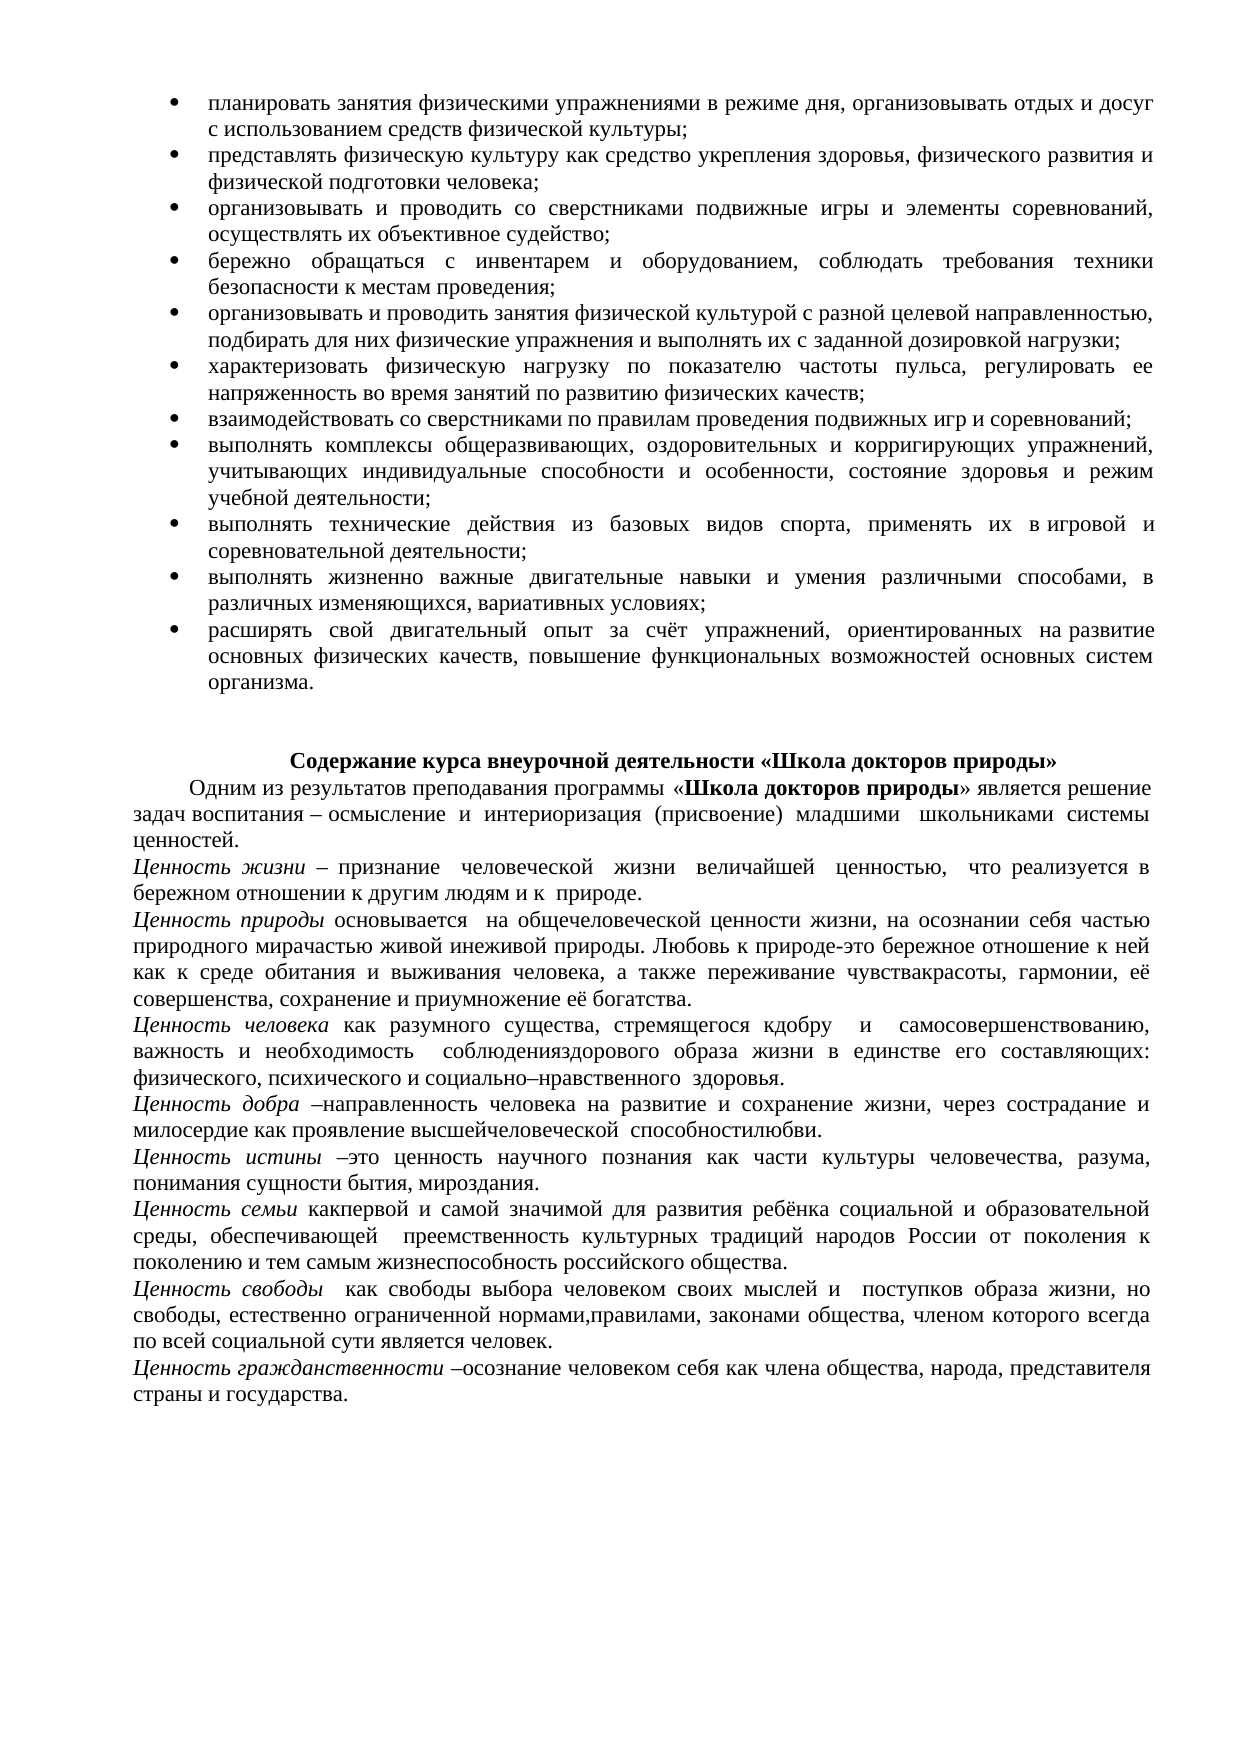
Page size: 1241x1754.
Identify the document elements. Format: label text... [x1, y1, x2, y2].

list выполнять жизненно важные двигательные навыки и умения различными способами, в различных изменяющихся, вариативных условиях; [170, 563, 1155, 616]
list представлять физическую культуру как средство укрепления здоровья, физического развития и физической подготовки человека; [170, 141, 1155, 194]
list организовывать и проводить со сверстниками подвижные игры и элементы соревнований, осуществлять их объективное судейство; [170, 194, 1155, 247]
list выполнять технические действия из базовых видов спорта, применять их в игровой и соревновательной деятельности; [170, 510, 1155, 563]
list планировать занятия физическими упражнениями в режиме дня, организовывать отдых и досуг с использованием средств физической культуры; [170, 89, 1155, 141]
text Ценность гражданственности –осознание человеком себя как члена общества, народа, представителя страны и государства. [133, 1354, 1152, 1406]
text Одним из результатов преподавания программы «Школа докторов природы» является решение задач воспитания – осмысление и интериоризация (присвоение) младшими школьниками системы ценностей. [133, 774, 1152, 853]
text Ценность семьи какпервой и самой значимой для развития ребёнка социальной и образовательной среды, обеспечивающей преемственность культурных традиций народов России от поколения к поколению и тем самым жизнеспособность российского общества. [133, 1196, 1152, 1274]
list бережно обращаться с инвентарем и оборудованием, соблюдать требования техники безопасности к местам проведения; [170, 247, 1155, 299]
list характеризовать физическую нагрузку по показателю частоты пульса, регулировать ее напряженность во время занятий по развитию физических качеств; [170, 352, 1155, 405]
list взаимодействовать со сверстниками по правилам проведения подвижных игр и соревнований; [170, 405, 1155, 431]
text Содержание курса внеурочной деятельности «Школа докторов природы» [192, 747, 1155, 774]
list организовывать и проводить занятия физической культурой с разной целевой направленностью, подбирать для них физические упражнения и выполнять их с заданной дозировкой нагрузки; [170, 299, 1155, 352]
list выполнять комплексы общеразвивающих, оздоровительных и корригирующих упражнений, учитывающих индивидуальные способности и особенности, состояние здоровья и режим учебной деятельности; [170, 431, 1155, 510]
text Ценность жизни – признание человеческой жизни величайшей ценностью, что реализуется в бережном отношении к другим людям и к природе. [133, 853, 1152, 906]
text Ценность природы основывается на общечеловеческой ценности жизни, на осознании себя частью природного мирачастью живой инеживой природы. Любовь к природе-это бережное отношение к ней как к среде обитания и выживания человека, а также переживание чувствакрасоты, гармонии, её совершенства, сохранение и приумножение её богатства. [133, 906, 1152, 1011]
text Ценность истины –это ценность научного познания как части культуры человечества, разума, понимания сущности бытия, мироздания. [133, 1143, 1152, 1196]
text Ценность человека как разумного существа, стремящегося кдобру и самосовершенствованию, важность и необходимость соблюденияздорового образа жизни в единстве его составляющих: физического, психического и социально–нравственного здоровья. [133, 1011, 1152, 1090]
text Ценность добра –направленность человека на развитие и сохранение жизни, через сострадание и милосердие как проявление высшейчеловеческой способностилюбви. [133, 1090, 1152, 1143]
text Ценность свободы как свободы выбора человеком своих мыслей и поступков образа жизни, но свободы, естественно ограниченной нормами,правилами, законами общества, членом которого всегда по всей социальной сути является человек. [133, 1274, 1152, 1354]
list расширять свой двигательный опыт за счёт упражнений, ориентированных на развитие основных физических качеств, повышение функциональных возможностей основных систем организма. [170, 616, 1155, 695]
